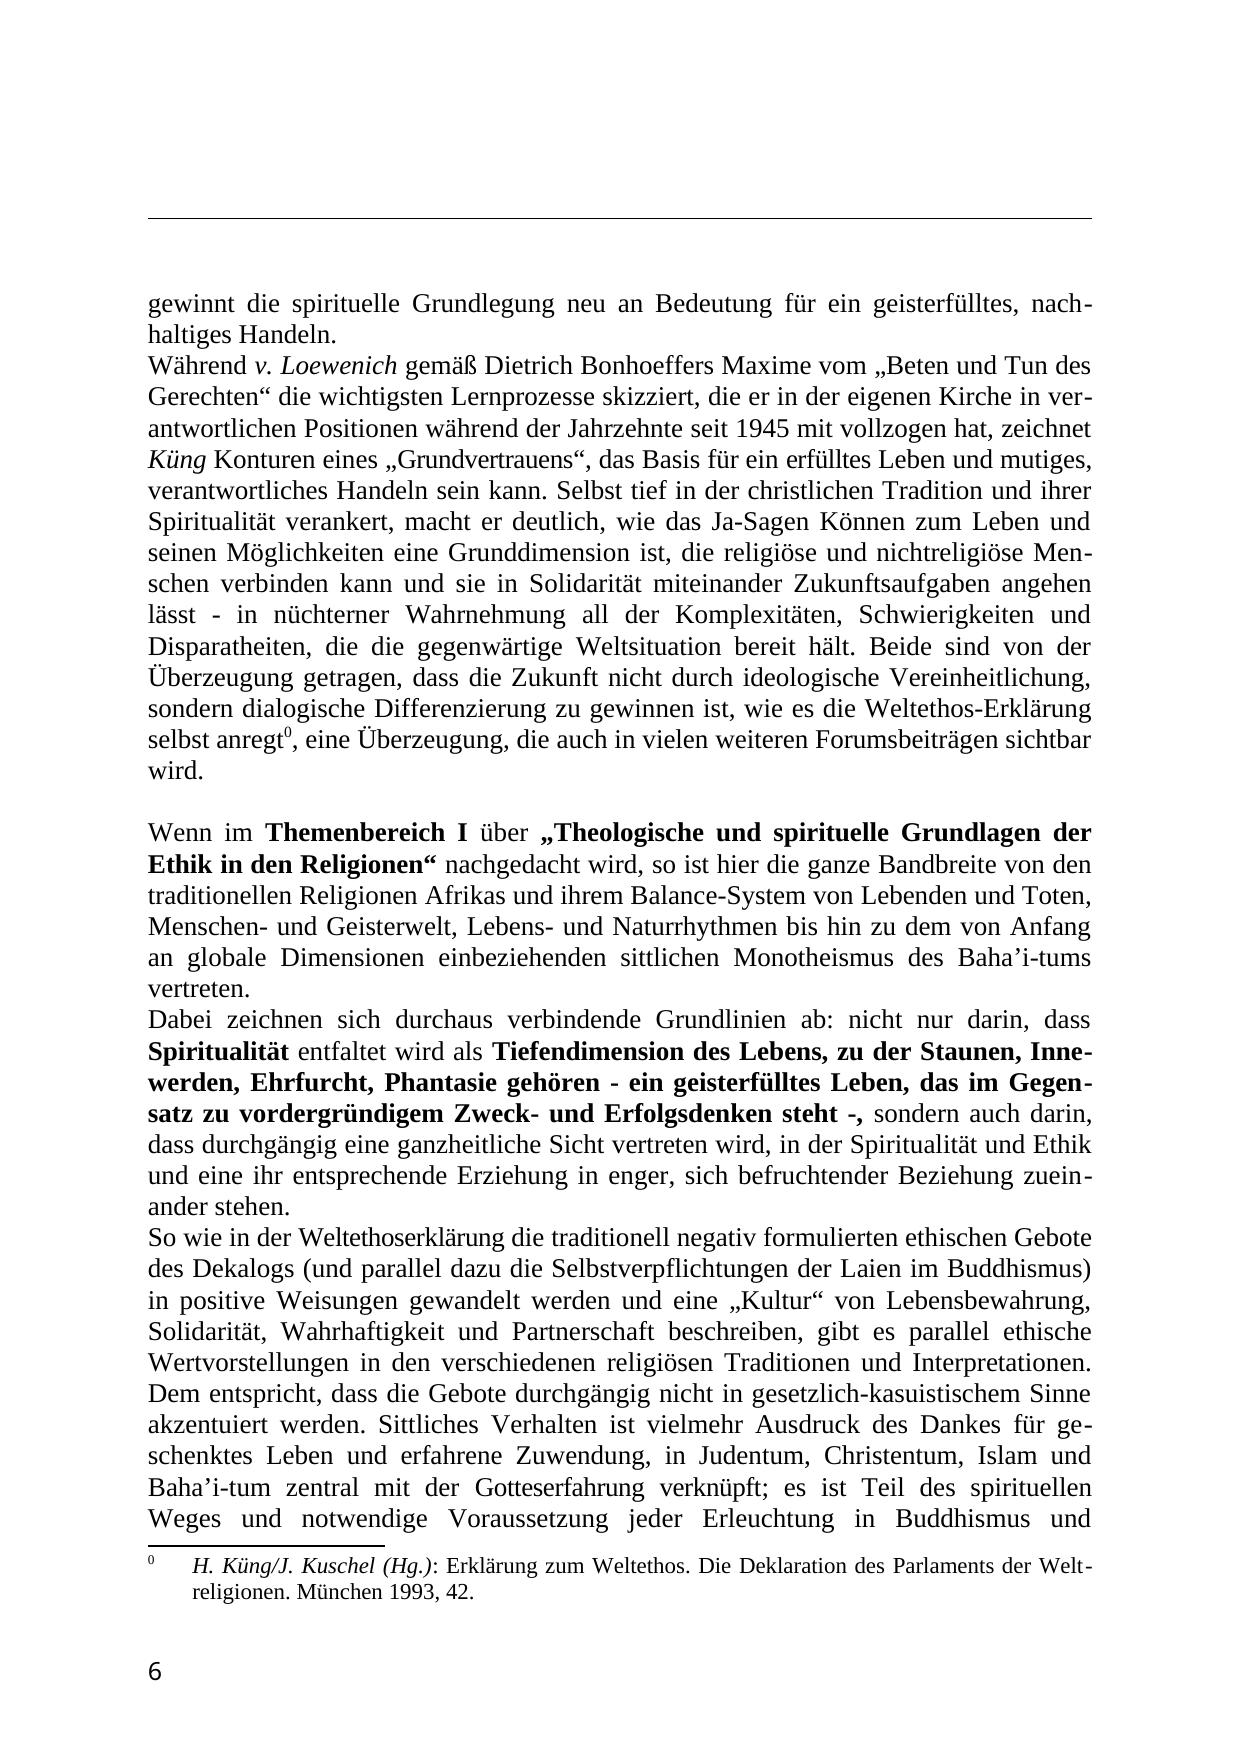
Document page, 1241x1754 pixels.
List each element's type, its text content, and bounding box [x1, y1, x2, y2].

text Während v. Loewenich gemäß Dietrich Bonhoeffers Maxime vom „Beten und Tun des Gerechten“ die wichtigsten Lernprozesse skizziert, die er in der eigenen Kirche in verantwortlichen Positionen während der Jahrzehnte seit 1945 mit vollzogen hat, zeichnet Küng Konturen eines „Grundvertrauens“, das Basis für ein erfülltes Leben und mutiges, verantwortliches Handeln sein kann. Selbst tief in der christlichen Tradition und ihrer Spiritualität verankert, macht er deutlich, wie das Ja-Sagen Können zum Leben und seinen Möglichkeiten eine Grunddimension ist, die religiöse und nichtreligiöse Menschen verbinden kann und sie in Solidarität miteinander Zukunftsaufgaben angehen lässt - in nüchterner Wahrnehmung all der Komplexitäten, Schwierigkeiten und Disparatheiten, die die gegenwärtige Weltsituation bereit hält. Beide sind von der Überzeugung getragen, dass die Zukunft nicht durch ideologische Vereinheitlichung, sondern dialogische Differenzierung zu gewinnen ist, wie es die Weltethos-Erklärung selbst anregt, eine Überzeugung, die auch in vielen weiteren Forumsbeiträgen sichtbar wird. [148, 349, 1092, 785]
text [148, 287, 1092, 349]
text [148, 1221, 1092, 1533]
text Dabei zeichnen sich durchaus verbindende Grundlinien ab: nicht nur darin, dass Spiritualität entfaltet wird als Tiefendimension des Lebens, zu der Staunen, Innewerden, Ehrfurcht, Phantasie gehören - ein geisterfülltes Leben, das im Gegensatz zu vordergründigem Zweck- und Erfolgsdenken steht -, sondern auch darin, dass durchgängig eine ganzheitliche Sicht vertreten wird, in der Spiritualität und Ethik und eine ihr entsprechende Erziehung in enger, sich befruchtender Beziehung zueinander stehen. [148, 1003, 1092, 1221]
text Wenn im Themenbereich I über „Theologische und spirituelle Grundlagen der Ethik in den Religionen“ nachgedacht wird, so ist hier die ganze Bandbreite von den traditionellen Religionen Afrikas und ihrem Balance-System von Lebenden und Toten, Menschen- und Geisterwelt, Lebens- und Naturrhythmen bis hin zu dem von Anfang an globale Dimensionen einbeziehenden sittlichen Monotheismus des Baha’i-tums vertreten. [148, 817, 1092, 1003]
